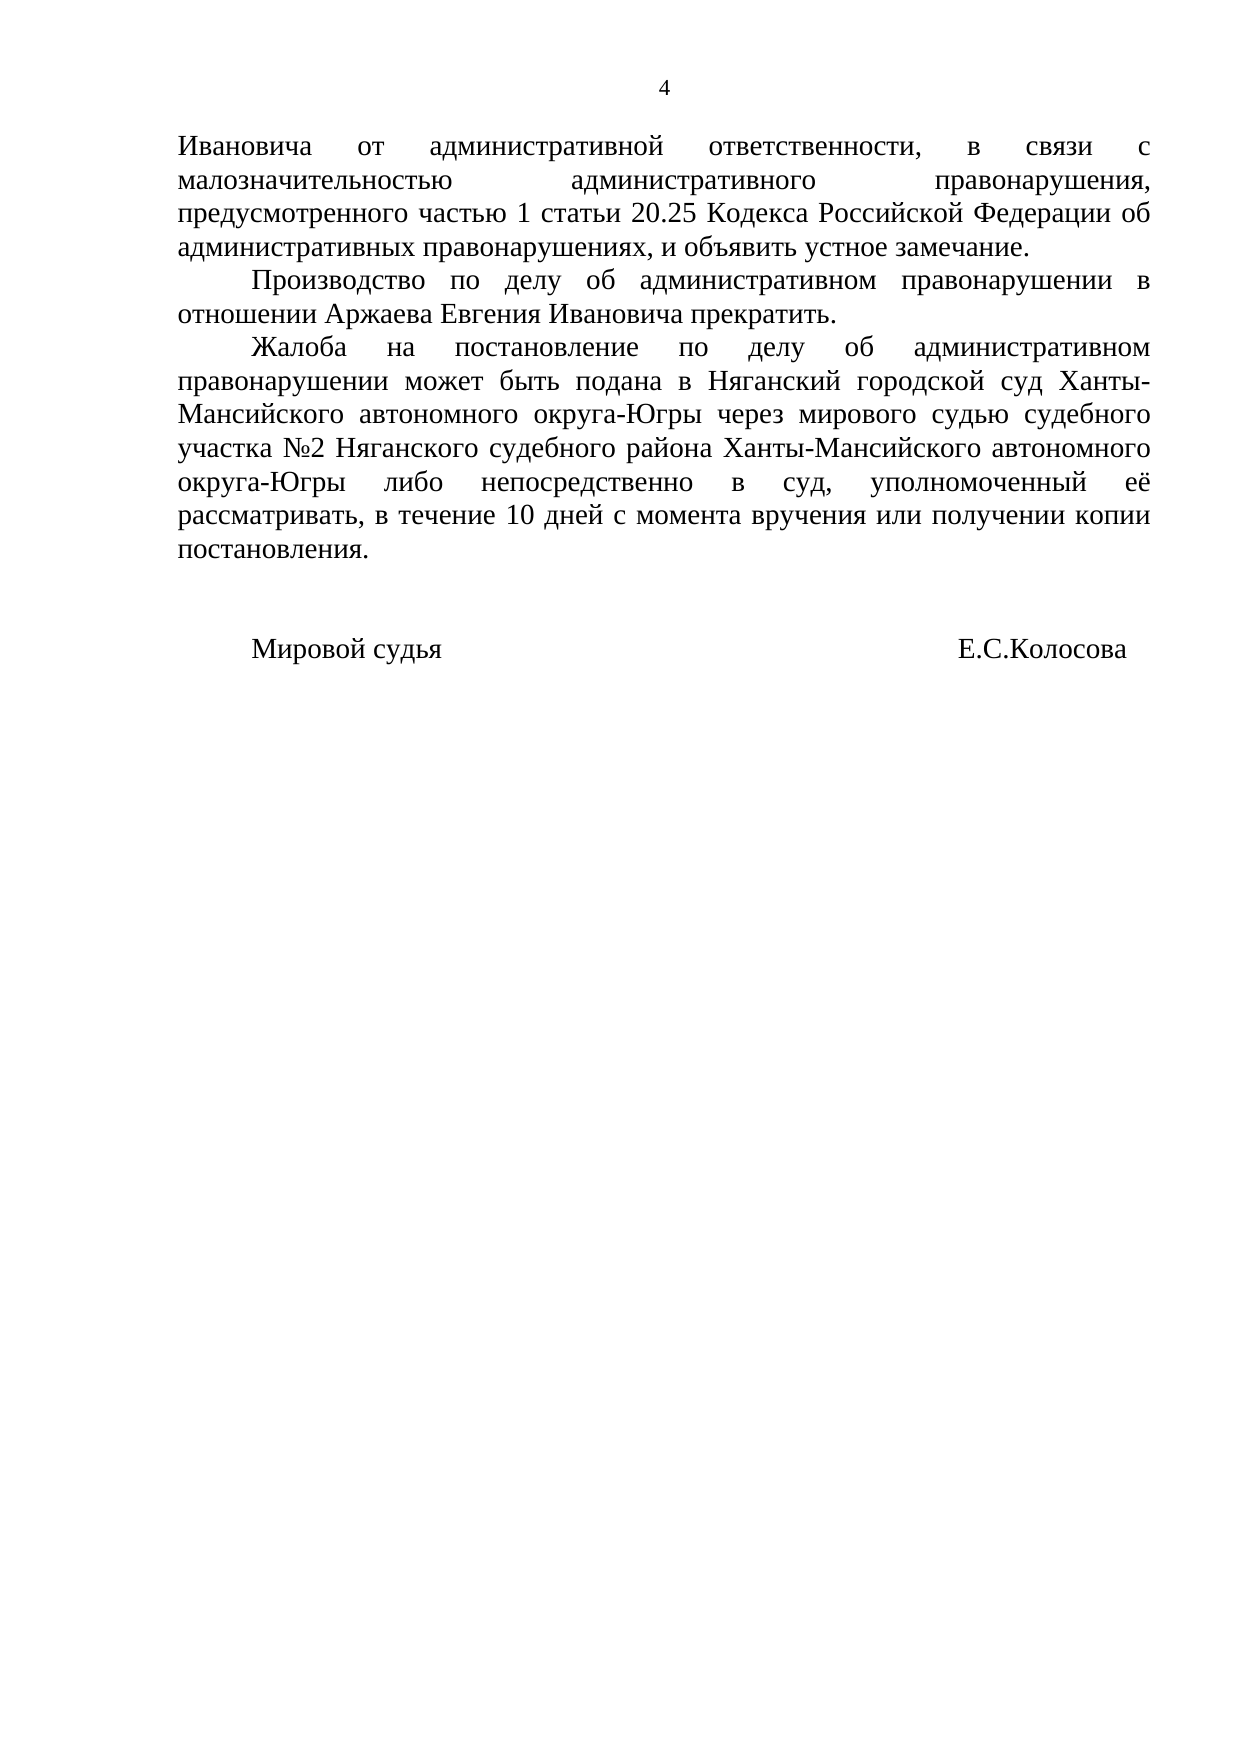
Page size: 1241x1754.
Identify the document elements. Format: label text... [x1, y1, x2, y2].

text Жалоба на постановление по делу об административном правонарушении может быть подана в Няганский городской суд Ханты-Мансийского автономного округа-Югры через мирового судью судебного участка №2 Няганского судебного района Ханты-Мансийского автономного округа-Югры либо непосредственно в суд, уполномоченный её рассматривать, в течение 10 дней с момента вручения или получении копии постановления. [177, 329, 1152, 564]
text Производство по делу об административном правонарушении в отношении Аржаева Евгения Ивановича прекратить. [177, 262, 1152, 329]
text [177, 128, 1152, 262]
text Мировой судья Е.С.Колосова [177, 631, 1152, 665]
